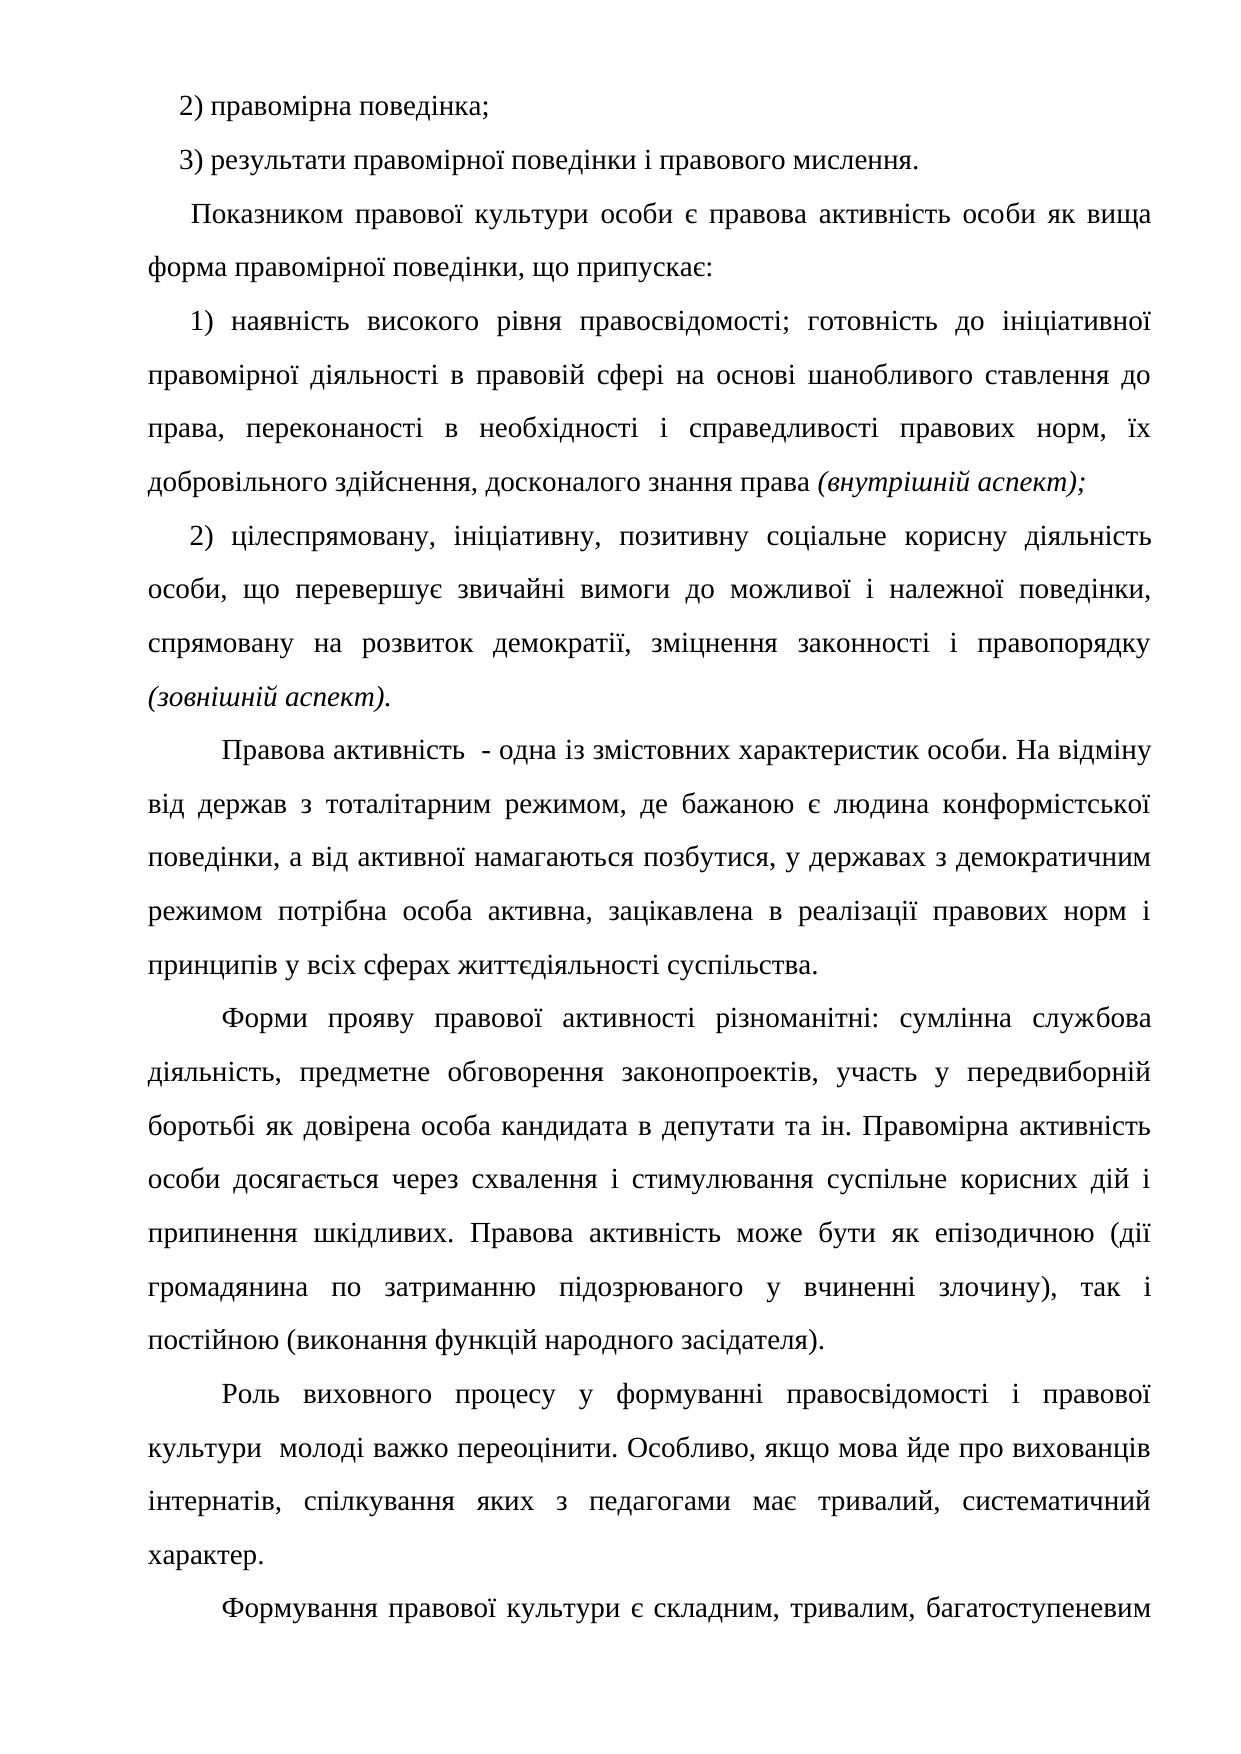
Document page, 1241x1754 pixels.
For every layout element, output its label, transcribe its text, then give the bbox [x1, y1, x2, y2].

text 1) наявність високого рівня правосвідомості; готовність до ініціативної правомірної діяльності в правовій сфері на основі шанобливого ставлення до права, переконаності в необхідності і справедливості правових норм, їх добровільного здійснення, досконалого знання права (внутрішній аспект); [148, 303, 1152, 498]
text 2) правомірна поведінка; [148, 88, 1152, 122]
text Правова активність - одна із змістовних характеристик особи. На відміну від держав з тоталітарним режимом, де бажаною є людина конформістської поведінки, а від активної намагаються позбутися, у державах з демократичним режимом потрібна особа активна, зацікавлена в реалізації правових норм і принципів у всіх сферах життєдіяльності суспільства. [148, 732, 1152, 980]
text 3) результати правомірної поведінки і правового мислення. [148, 142, 1152, 176]
text 2) цілеспрямовану, ініціативну, позитивну соціальне корисну діяльність особи, що перевершує звичайні вимоги до можливої і належної поведінки, спрямовану на розвиток демократії, зміцнення законності і правопорядку (зовнішній аспект). [148, 518, 1152, 712]
text Показником правової культури особи є правова активність особи як вища форма правомірної поведінки, що припускає: [148, 196, 1152, 283]
text Форми прояву правової активності різноманітні: сумлінна службова діяльність, предметне обговорення законопроектів, участь у передвиборній боротьбі як довірена особа кандидата в депутати та ін. Правомірна активність особи досягається через схвалення і стимулювання суспільне корисних дій і припинення шкідливих. Правова активність може бути як епізодичною (дії громадянина по затриманню підозрюваного у вчиненні злочину), так і постійною (виконання функцій народного засідателя). [148, 1001, 1152, 1356]
text Роль виховного процесу у формуванні правосвідомості і правової культури молоді важко переоцінити. Особливо, якщо мова йде про вихованців інтернатів, спілкування яких з педагогами має тривалий, систематичний характер. [148, 1376, 1152, 1571]
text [148, 1591, 1152, 1624]
